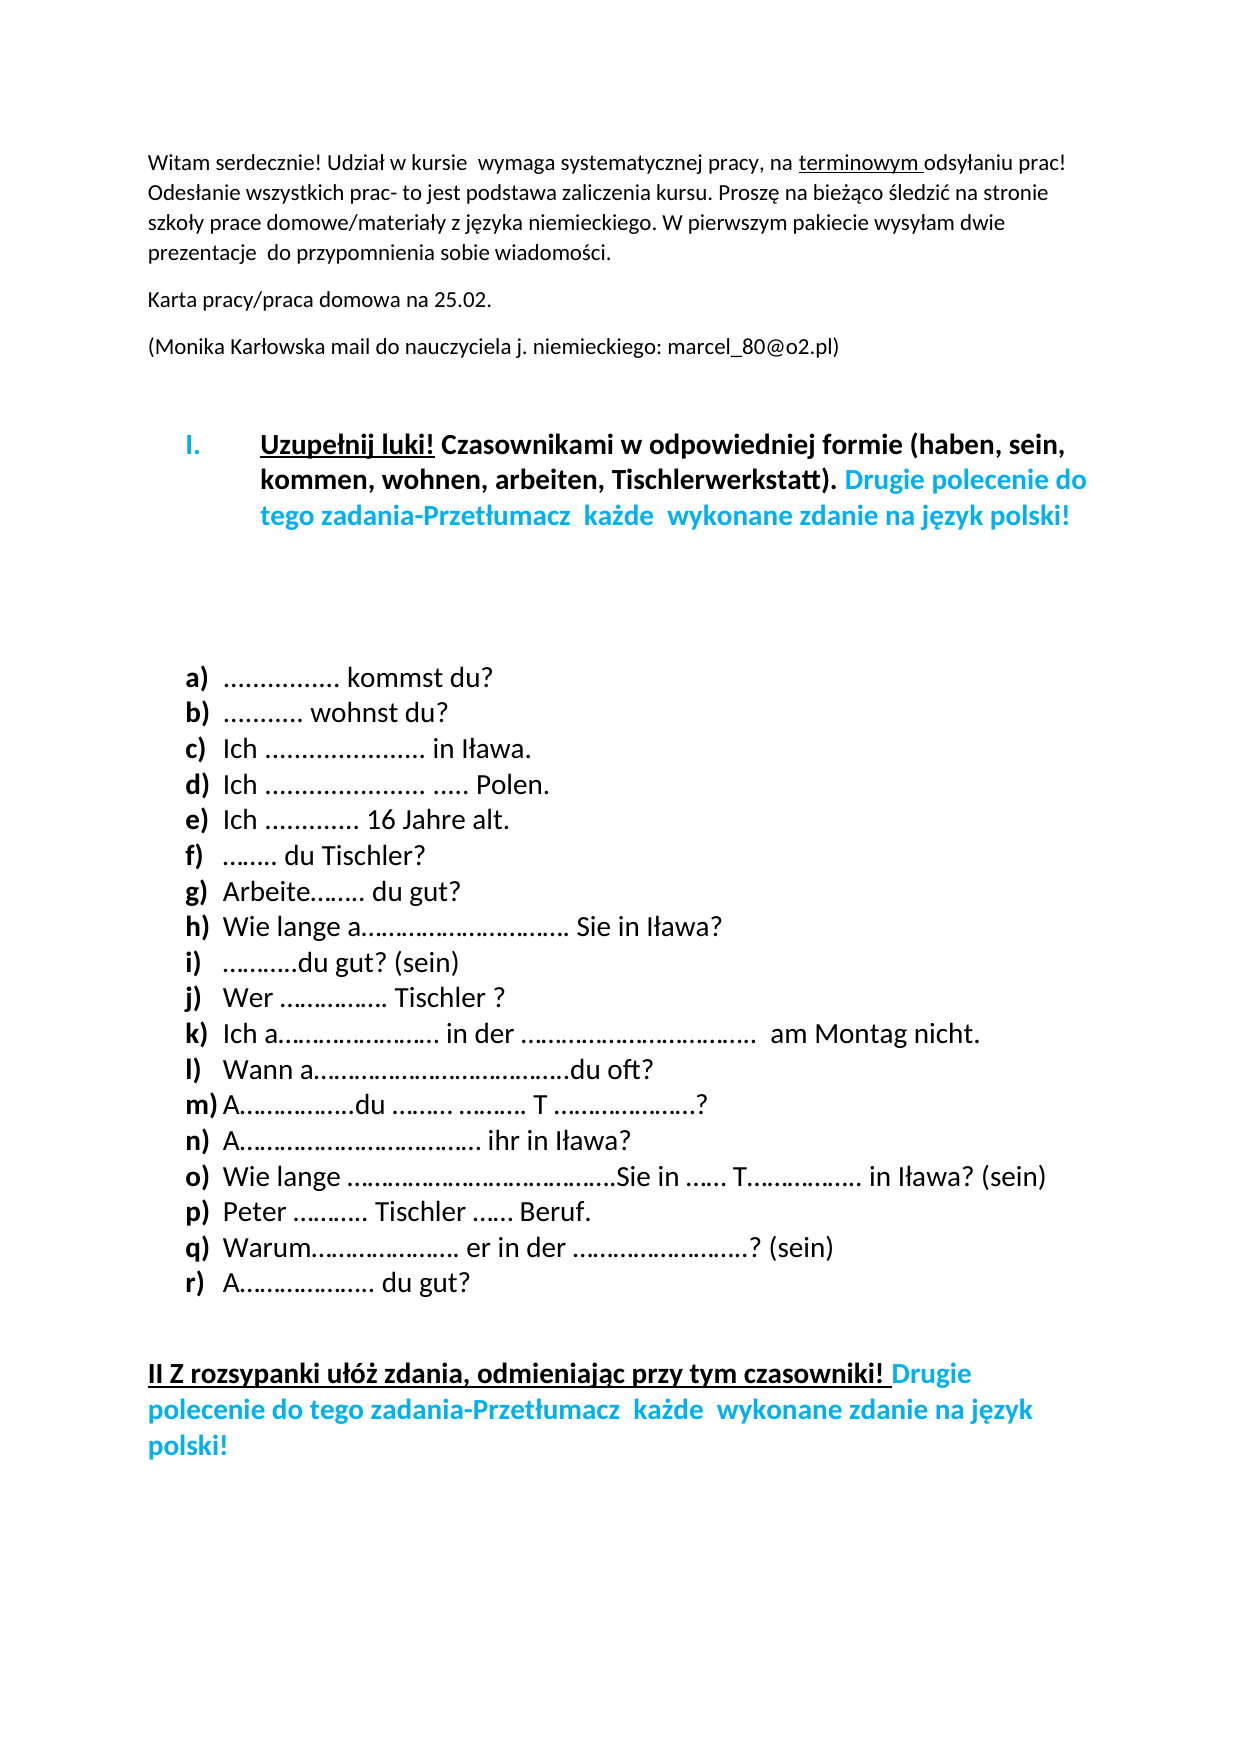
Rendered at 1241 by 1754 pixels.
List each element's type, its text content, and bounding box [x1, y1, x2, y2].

list ................ kommst du? [185, 659, 1093, 694]
text Witam serdecznie! Udział w kursie wymaga systematycznej pracy, na terminowym odsyłaniu prac! Odesłanie wszystkich prac- to jest podstawa zaliczenia kursu. Proszę na bieżąco śledzić na stronie szkoły prace domowe/materiały z języka niemieckiego. W pierwszym pakiecie wysyłam dwie prezentacje do przypomnienia sobie wiadomości. [148, 148, 1093, 266]
list Wie lange a…………………………. Sie in Iława? [185, 908, 1093, 944]
list Ich ............. 16 Jahre alt. [185, 801, 1093, 837]
text Karta pracy/praca domowa na 25.02. [148, 285, 1093, 313]
list Ich a…………………… in der …………………………….. am Montag nicht. [185, 1015, 1093, 1051]
list Ich ...................... in Iława. [185, 730, 1093, 766]
list Peter ……….. Tischler …… Beruf. [185, 1193, 1093, 1229]
text (Monika Karłowska mail do nauczyciela j. niemieckiego: marcel_80@o2.pl) [148, 332, 1093, 360]
list …….. du Tischler? [185, 837, 1093, 873]
list A……………….. du gut? [185, 1264, 1093, 1300]
list ………..du gut? (sein) [185, 944, 1093, 979]
list A……………..du ……… ………. T …………………? [185, 1086, 1093, 1122]
list A……………………………… ihr in Iława? [185, 1122, 1093, 1158]
list Warum…………………. er in der ……………………..? (sein) [185, 1229, 1093, 1264]
list ........... wohnst du? [185, 694, 1093, 730]
list Wer ……………. Tischler ? [185, 979, 1093, 1015]
list Wie lange ………………………………….Sie in …… T…………….. in Iława? (sein) [185, 1158, 1093, 1193]
list Arbeite…….. du gut? [185, 873, 1093, 908]
list Wann a………………………………..du oft? [185, 1051, 1093, 1086]
list Uzupełnij luki! Czasownikami w odpowiedniej formie (haben, sein, kommen, wohnen, arbeiten, Tischlerwerkstatt). Drugie polecenie do tego zadania-Przetłumacz każde wykonane zdanie na język polski! [185, 426, 1093, 533]
list Ich ...................... ..... Polen. [185, 766, 1093, 801]
text II Z rozsypanki ułóż zdania, odmieniając przy tym czasowniki! Drugie polecenie do tego zadania-Przetłumacz każde wykonane zdanie na język polski! [148, 1355, 1093, 1462]
